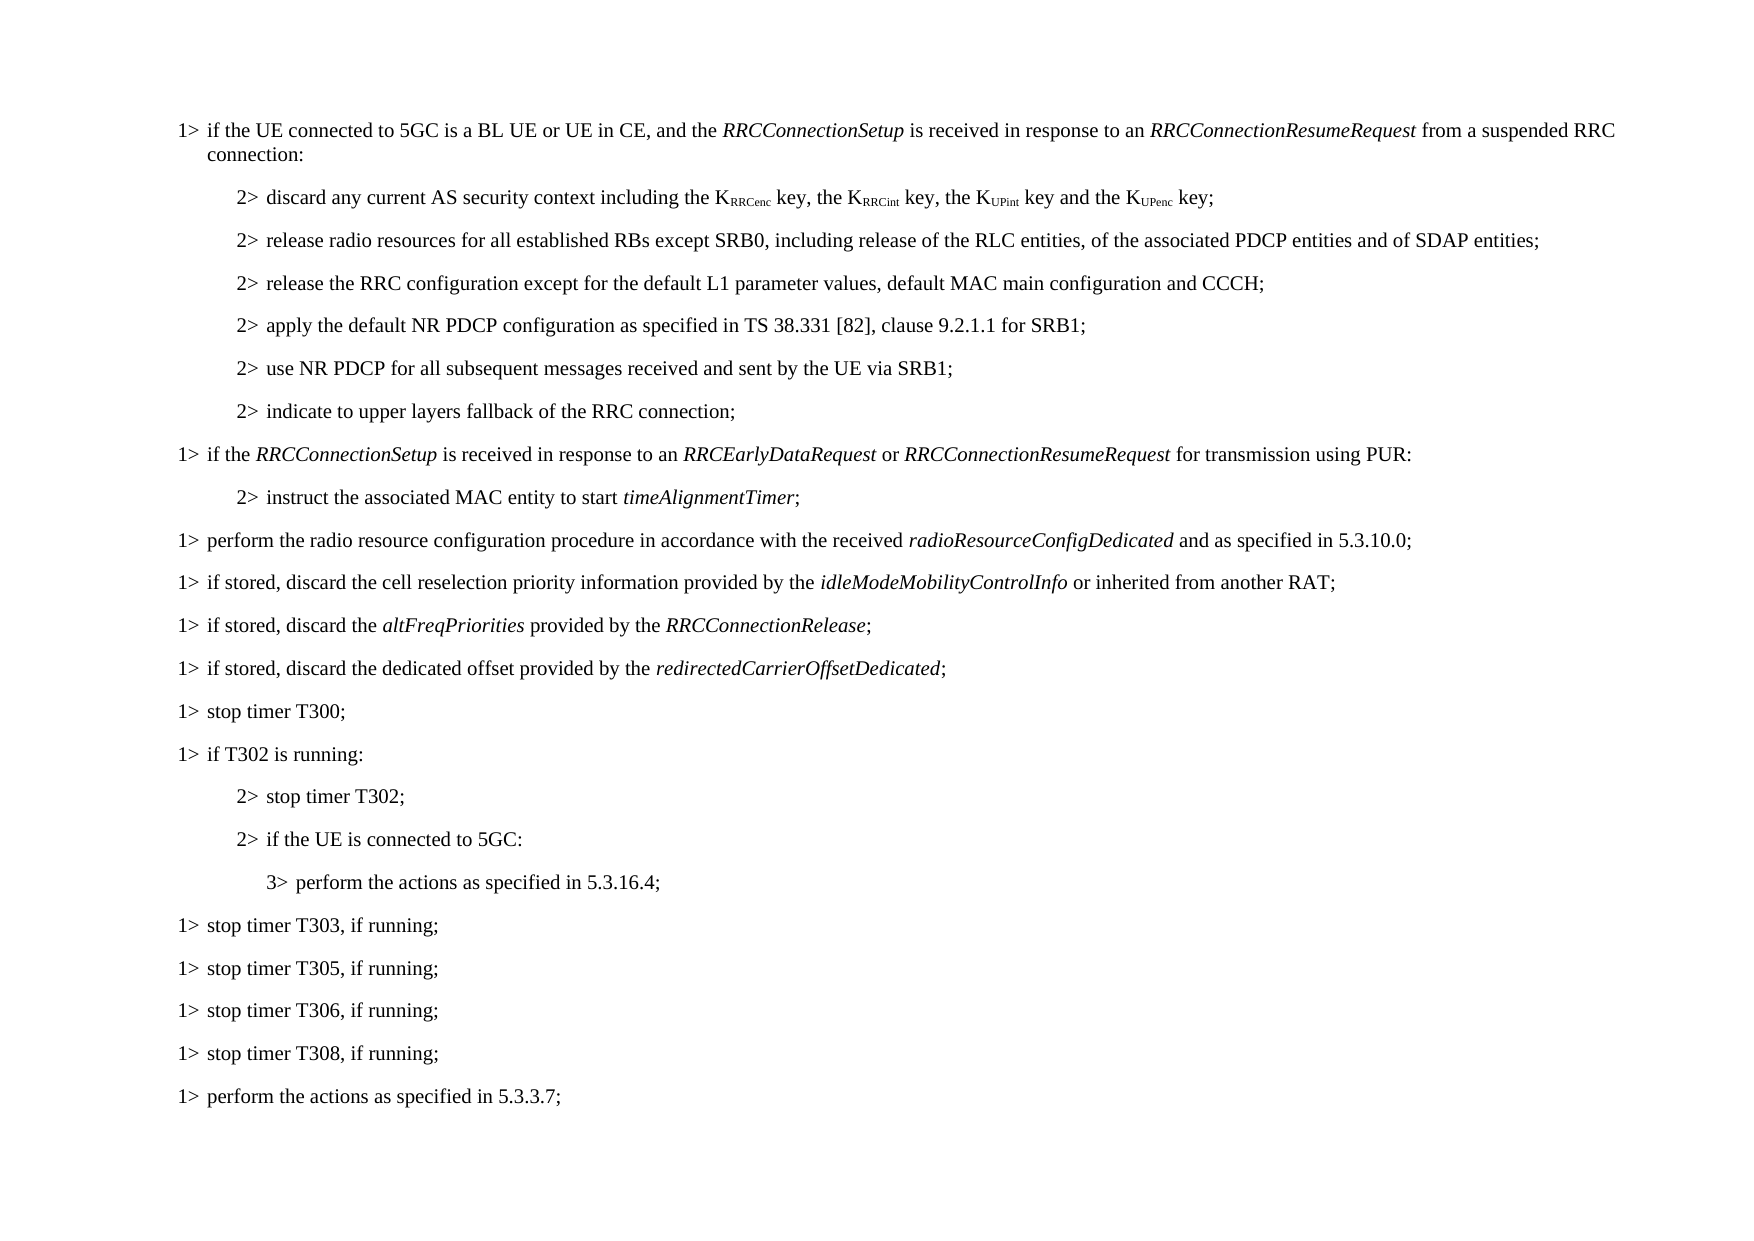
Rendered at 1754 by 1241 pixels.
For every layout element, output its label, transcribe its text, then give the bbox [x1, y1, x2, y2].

text 2> instruct the associated MAC entity to start timeAlignmentTimer; [236, 485, 1636, 509]
text 1> stop timer T306, if running; [177, 998, 1636, 1022]
text 2> stop timer T302; [236, 784, 1636, 808]
text 2> if the UE is connected to 5GC: [236, 827, 1636, 851]
text 1> stop timer T305, if running; [177, 956, 1636, 980]
text 1> if stored, discard the dedicated offset provided by the redirectedCarrierOffsetDedicated; [177, 656, 1636, 680]
text 1> stop timer T303, if running; [177, 913, 1636, 937]
text 1> if the RRCConnectionSetup is received in response to an RRCEarlyDataRequest or RRCConnectionResumeRequest for transmission using PUR: [177, 442, 1636, 466]
text 1> if stored, discard the altFreqPriorities provided by the RRCConnectionRelease; [177, 613, 1636, 637]
text 3> perform the actions as specified in 5.3.16.4; [266, 870, 1636, 894]
text 2> indicate to upper layers fallback of the RRC connection; [236, 399, 1636, 423]
text 2> release the RRC configuration except for the default L1 parameter values, default MAC main configuration and CCCH; [236, 271, 1636, 295]
text 1> if stored, discard the cell reselection priority information provided by the idleModeMobilityControlInfo or inherited from another RAT; [177, 570, 1636, 594]
text 1> perform the radio resource configuration procedure in accordance with the received radioResourceConfigDedicated and as specified in 5.3.10.0; [177, 527, 1636, 552]
text 2> use NR PDCP for all subsequent messages received and sent by the UE via SRB1; [236, 356, 1636, 380]
text 1> if T302 is running: [177, 742, 1636, 766]
text 1> stop timer T308, if running; [177, 1041, 1636, 1065]
text 2> release radio resources for all established RBs except SRB0, including release of the RLC entities, of the associated PDCP entities and of SDAP entities; [236, 228, 1636, 252]
text 2> apply the default NR PDCP configuration as specified in TS 38.331 [82], clause 9.2.1.1 for SRB1; [236, 313, 1636, 337]
text 1> stop timer T300; [177, 699, 1636, 723]
text 2> discard any current AS security context including the KRRCenc key, the KRRCint key, the KUPint key and the KUPenc key; [236, 185, 1636, 209]
text 1> perform the actions as specified in 5.3.3.7; [177, 1084, 1636, 1108]
